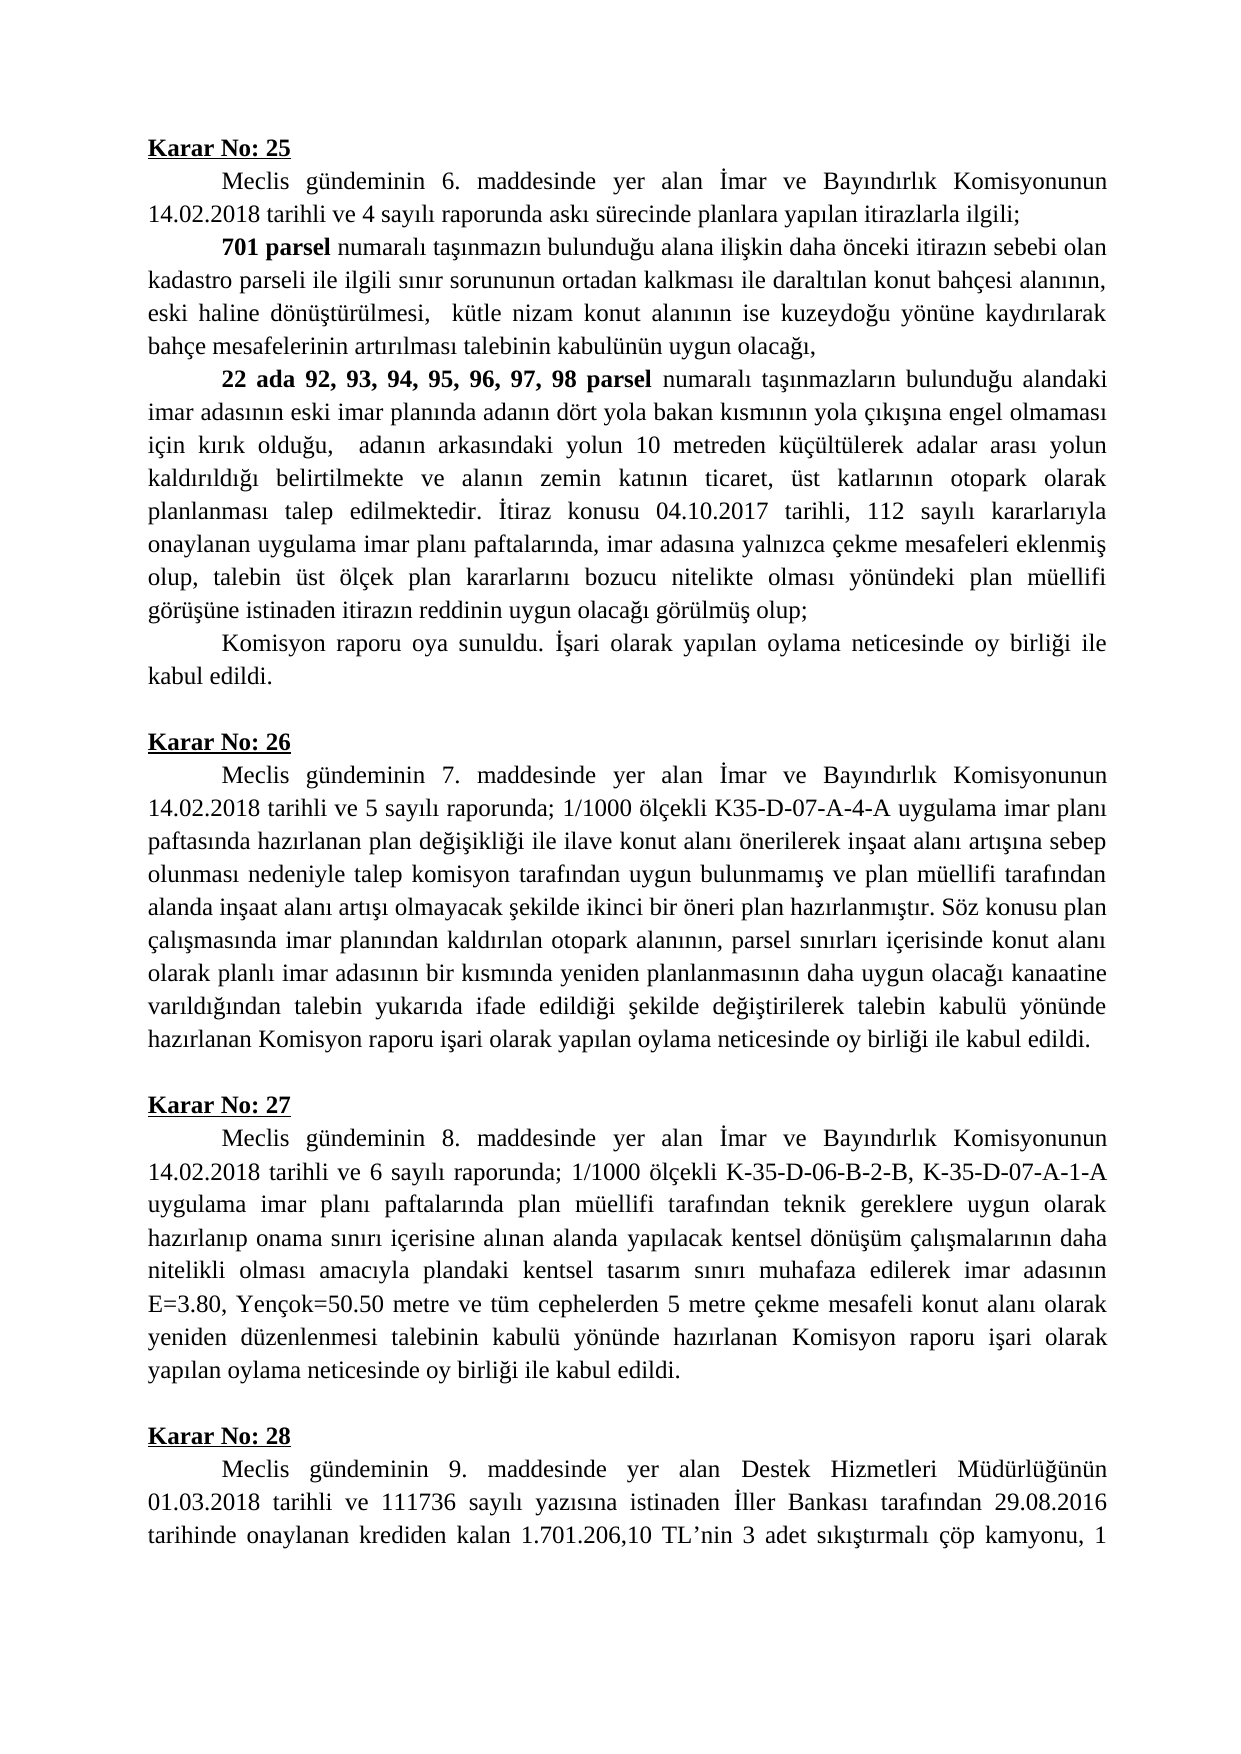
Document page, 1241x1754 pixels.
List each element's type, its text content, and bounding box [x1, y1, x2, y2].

text Karar No: 27 [148, 1091, 1107, 1119]
text Karar No: 28 [148, 1421, 1107, 1449]
text Karar No: 25 [148, 133, 1107, 162]
text 22 ada 92, 93, 94, 95, 96, 97, 98 parsel numaralı taşınmazların bulunduğu alandaki imar adasının eski imar planında adanın dört yola bakan kısmının yola çıkışına engel olmaması için kırık olduğu, adanın arkasındaki yolun 10 metreden küçültülerek adalar arası yolun kaldırıldığı belirtilmekte ve alanın zemin katının ticaret, üst katlarının otopark olarak planlanması talep edilmektedir. İtiraz konusu 04.10.2017 tarihli, 112 sayılı kararlarıyla onaylanan uygulama imar planı paftalarında, imar adasına yalnızca çekme mesafeleri eklenmiş olup, talebin üst ölçek plan kararlarını bozucu nitelikte olması yönündeki plan müellifi görüşüne istinaden itirazın reddinin uygun olacağı görülmüş olup; [148, 364, 1107, 624]
text Komisyon raporu oya sunuldu. İşari olarak yapılan oylama neticesinde oy birliği ile kabul edildi. [148, 628, 1107, 690]
text Meclis gündeminin 8. maddesinde yer alan İmar ve Bayındırlık Komisyonunun 14.02.2018 tarihli ve 6 sayılı raporunda; 1/1000 ölçekli K-35-D-06-B-2-B, K-35-D-07-A-1-A uygulama imar planı paftalarında plan müellifi tarafından teknik gereklere uygun olarak hazırlanıp onama sınırı içerisine alınan alanda yapılacak kentsel dönüşüm çalışmalarının daha nitelikli olması amacıyla plandaki kentsel tasarım sınırı muhafaza edilerek imar adasının E=3.80, Yençok=50.50 metre ve tüm cephelerden 5 metre çekme mesafeli konut alanı olarak yeniden düzenlenmesi talebinin kabulü yönünde hazırlanan Komisyon raporu işari olarak yapılan oylama neticesinde oy birliği ile kabul edildi. [148, 1123, 1107, 1383]
text Meclis gündeminin 7. maddesinde yer alan İmar ve Bayındırlık Komisyonunun 14.02.2018 tarihli ve 5 sayılı raporunda; 1/1000 ölçekli K35-D-07-A-4-A uygulama imar planı paftasında hazırlanan plan değişikliği ile ilave konut alanı önerilerek inşaat alanı artışına sebep olunması nedeniyle talep komisyon tarafından uygun bulunmamış ve plan müellifi tarafından alanda inşaat alanı artışı olmayacak şekilde ikinci bir öneri plan hazırlanmıştır. Söz konusu plan çalışmasında imar planından kaldırılan otopark alanının, parsel sınırları içerisinde konut alanı olarak planlı imar adasının bir kısmında yeniden planlanmasının daha uygun olacağı kanaatine varıldığından talebin yukarıda ifade edildiği şekilde değiştirilerek talebin kabulü yönünde hazırlanan Komisyon raporu işari olarak yapılan oylama neticesinde oy birliği ile kabul edildi. [148, 760, 1107, 1053]
text Meclis gündeminin 6. maddesinde yer alan İmar ve Bayındırlık Komisyonunun 14.02.2018 tarihli ve 4 sayılı raporunda askı sürecinde planlara yapılan itirazlarla ilgili; [148, 166, 1107, 228]
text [148, 1454, 1107, 1548]
text 701 parsel numaralı taşınmazın bulunduğu alana ilişkin daha önceki itirazın sebebi olan kadastro parseli ile ilgili sınır sorununun ortadan kalkması ile daraltılan konut bahçesi alanının, eski haline dönüştürülmesi, kütle nizam konut alanının ise kuzeydoğu yönüne kaydırılarak bahçe mesafelerinin artırılması talebinin kabulünün uygun olacağı, [148, 232, 1107, 360]
text Karar No: 26 [148, 727, 1107, 756]
